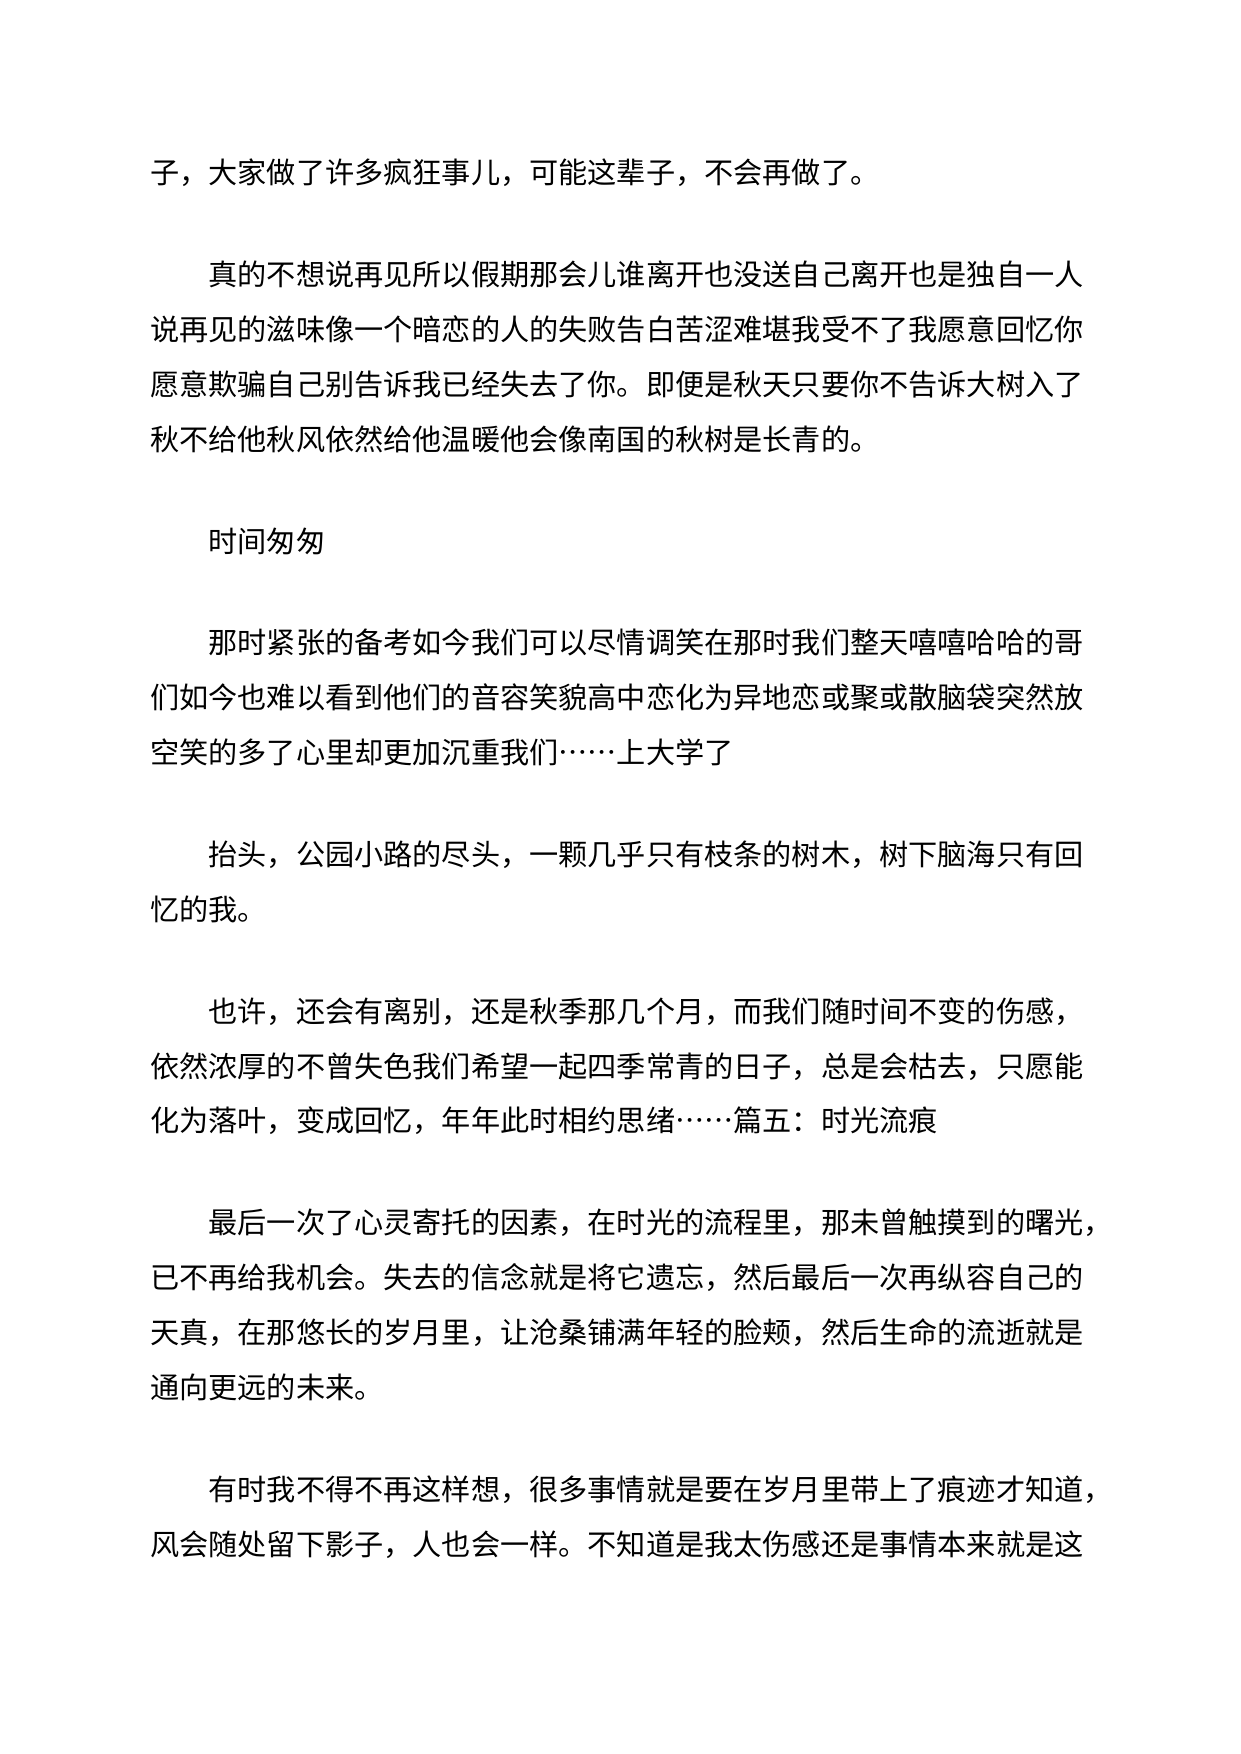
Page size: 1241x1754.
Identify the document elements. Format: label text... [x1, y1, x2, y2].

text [150, 1466, 1090, 1563]
text 也许，还会有离别，还是秋季那几个月，而我们随时间不变的伤感，依然浓厚的不曾失色我们希望一起四季常青的日子，总是会枯去，只愿能化为落叶，变成回忆，年年此时相约思绪……篇五：时光流痕 [150, 988, 1090, 1140]
text 抬头，公园小路的尽头，一颗几乎只有枝条的树木，树下脑海只有回忆的我。 [150, 832, 1090, 929]
text 最后一次了心灵寄托的因素，在时光的流程里，那未曾触摸到的曙光，已不再给我机会。失去的信念就是将它遗忘，然后最后一次再纵容自己的天真，在那悠长的岁月里，让沧桑铺满年轻的脸颊，然后生命的流逝就是通向更远的未来。 [150, 1200, 1090, 1407]
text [150, 150, 1090, 192]
text 真的不想说再见所以假期那会儿谁离开也没送自己离开也是独自一人说再见的滋味像一个暗恋的人的失败告白苦涩难堪我受不了我愿意回忆你愿意欺骗自己别告诉我已经失去了你。即便是秋天只要你不告诉大树入了秋不给他秋风依然给他温暖他会像南国的秋树是长青的。 [150, 252, 1090, 459]
text 那时紧张的备考如今我们可以尽情调笑在那时我们整天嘻嘻哈哈的哥们如今也难以看到他们的音容笑貌高中恋化为异地恋或聚或散脑袋突然放空笑的多了心里却更加沉重我们……上大学了 [150, 620, 1090, 772]
text 时间匆匆 [150, 518, 1090, 561]
